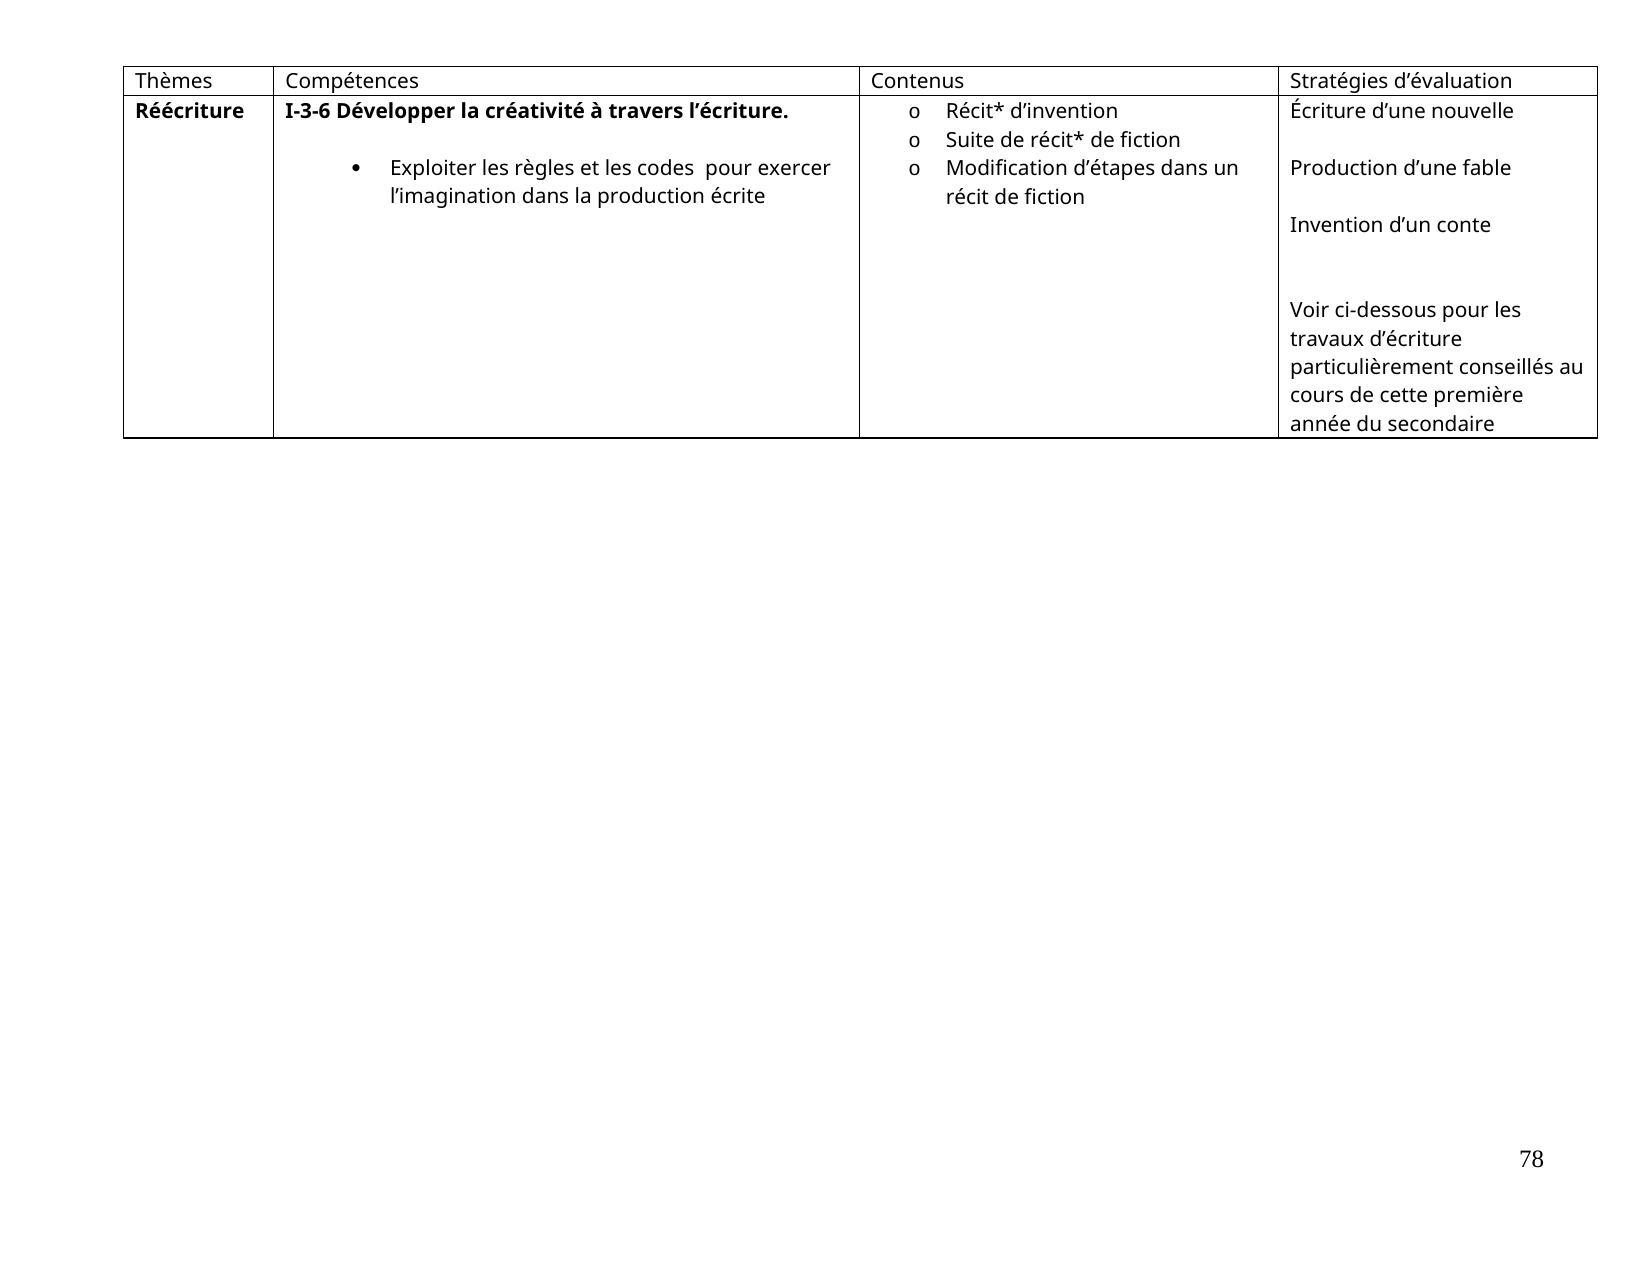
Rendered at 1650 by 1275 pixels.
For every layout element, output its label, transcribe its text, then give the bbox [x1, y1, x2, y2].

table_cell Écriture d’une nouvelle Production d’une fable Invention d’un conte Voir ci-dessous pour les travaux d’écriture particulièrement conseillés au cours de cette première année du secondaire [1279, 96, 1597, 437]
table_header Thèmes [124, 67, 273, 95]
table_header Compétences [274, 67, 859, 95]
table_cell Récit* d’invention Suite de récit* de fiction Modification d’étapes dans un récit de fiction [860, 96, 1278, 437]
table_header Stratégies d’évaluation [1279, 67, 1597, 95]
table_cell Réécriture [124, 96, 273, 437]
table_header Contenus [860, 67, 1278, 95]
table_cell I-3-6 Développer la créativité à travers l’écriture. Exploiter les règles et les codes pour exercer l’imagination dans la production écrite [274, 96, 859, 437]
